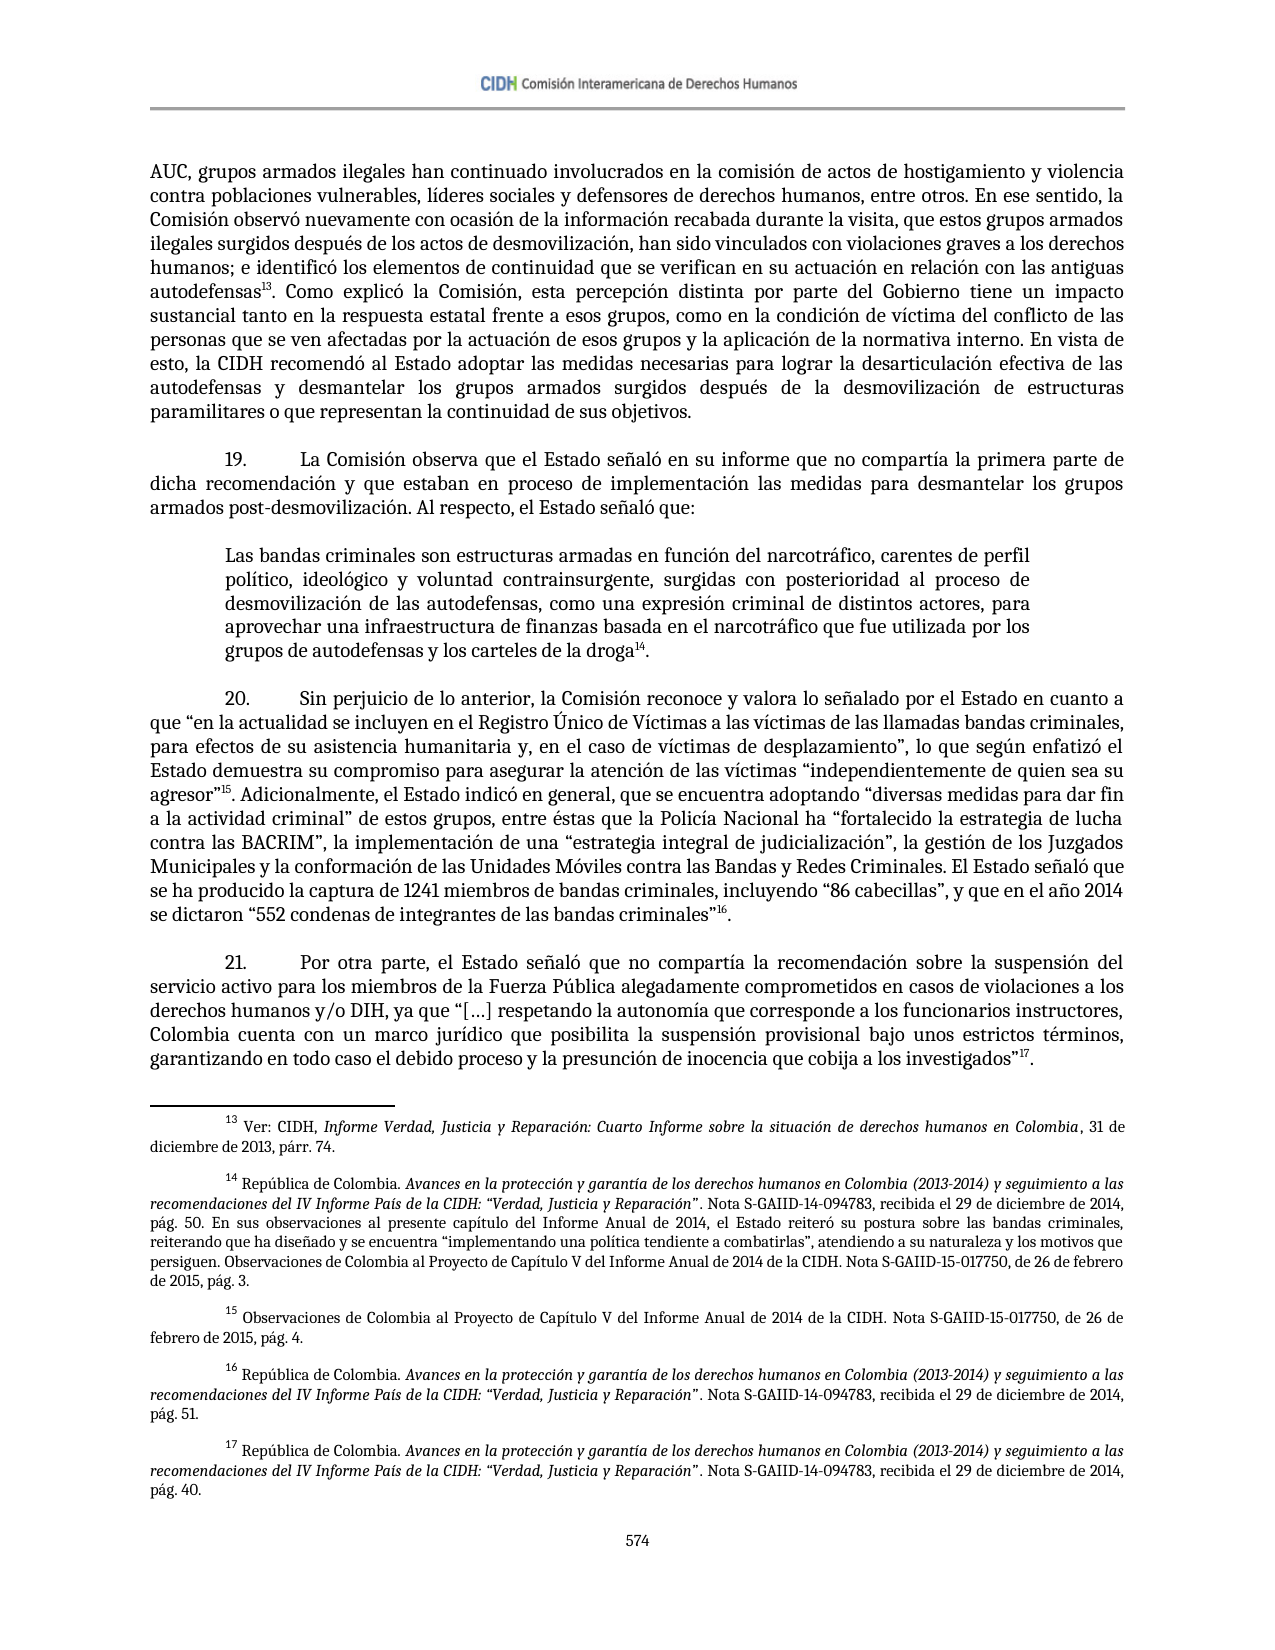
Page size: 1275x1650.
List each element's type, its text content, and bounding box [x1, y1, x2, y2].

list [150, 160, 1125, 423]
list La Comisión observa que el Estado señaló en su informe que no compartía la primera parte de dicha recomendación y que estaban en proceso de implementación las medidas para desmantelar los grupos armados post-desmovilización. Al respecto, el Estado señaló que: [150, 447, 1125, 519]
text Las bandas criminales son estructuras armadas en función del narcotráfico, carentes de perfil político, ideológico y voluntad contrainsurgente, surgidas con posterioridad al proceso de desmovilización de las autodefensas, como una expresión criminal de distintos actores, para aprovechar una infraestructura de finanzas basada en el narcotráfico que fue utilizada por los grupos de autodefensas y los carteles de la droga. [225, 543, 1031, 663]
list Por otra parte, el Estado señaló que no compartía la recomendación sobre la suspensión del servicio activo para los miembros de la Fuerza Pública alegadamente comprometidos en casos de violaciones a los derechos humanos y/o DIH, ya que “[…] respetando la autonomía que corresponde a los funcionarios instructores, Colombia cuenta con un marco jurídico que posibilita la suspensión provisional bajo unos estrictos términos, garantizando en todo caso el debido proceso y la presunción de inocencia que cobija a los investigados”. [150, 951, 1125, 1070]
picture [475, 74, 800, 93]
list Sin perjuicio de lo anterior, la Comisión reconoce y valora lo señalado por el Estado en cuanto a que “en la actualidad se incluyen en el Registro Único de Víctimas a las víctimas de las llamadas bandas criminales, para efectos de su asistencia humanitaria y, en el caso de víctimas de desplazamiento”, lo que según enfatizó el Estado demuestra su compromiso para asegurar la atención de las víctimas “independientemente de quien sea su agresor”. Adicionalmente, el Estado indicó en general, que se encuentra adoptando “diversas medidas para dar fin a la actividad criminal” de estos grupos, entre éstas que la Policía Nacional ha “fortalecido la estrategia de lucha contra las BACRIM”, la implementación de una “estrategia integral de judicialización”, la gestión de los Juzgados Municipales y la conformación de las Unidades Móviles contra las Bandas y Redes Criminales. El Estado señaló que se ha producido la captura de 1241 miembros de bandas criminales, incluyendo “86 cabecillas”, y que en el año 2014 se dictaron “552 condenas de integrantes de las bandas criminales”. [150, 687, 1125, 927]
